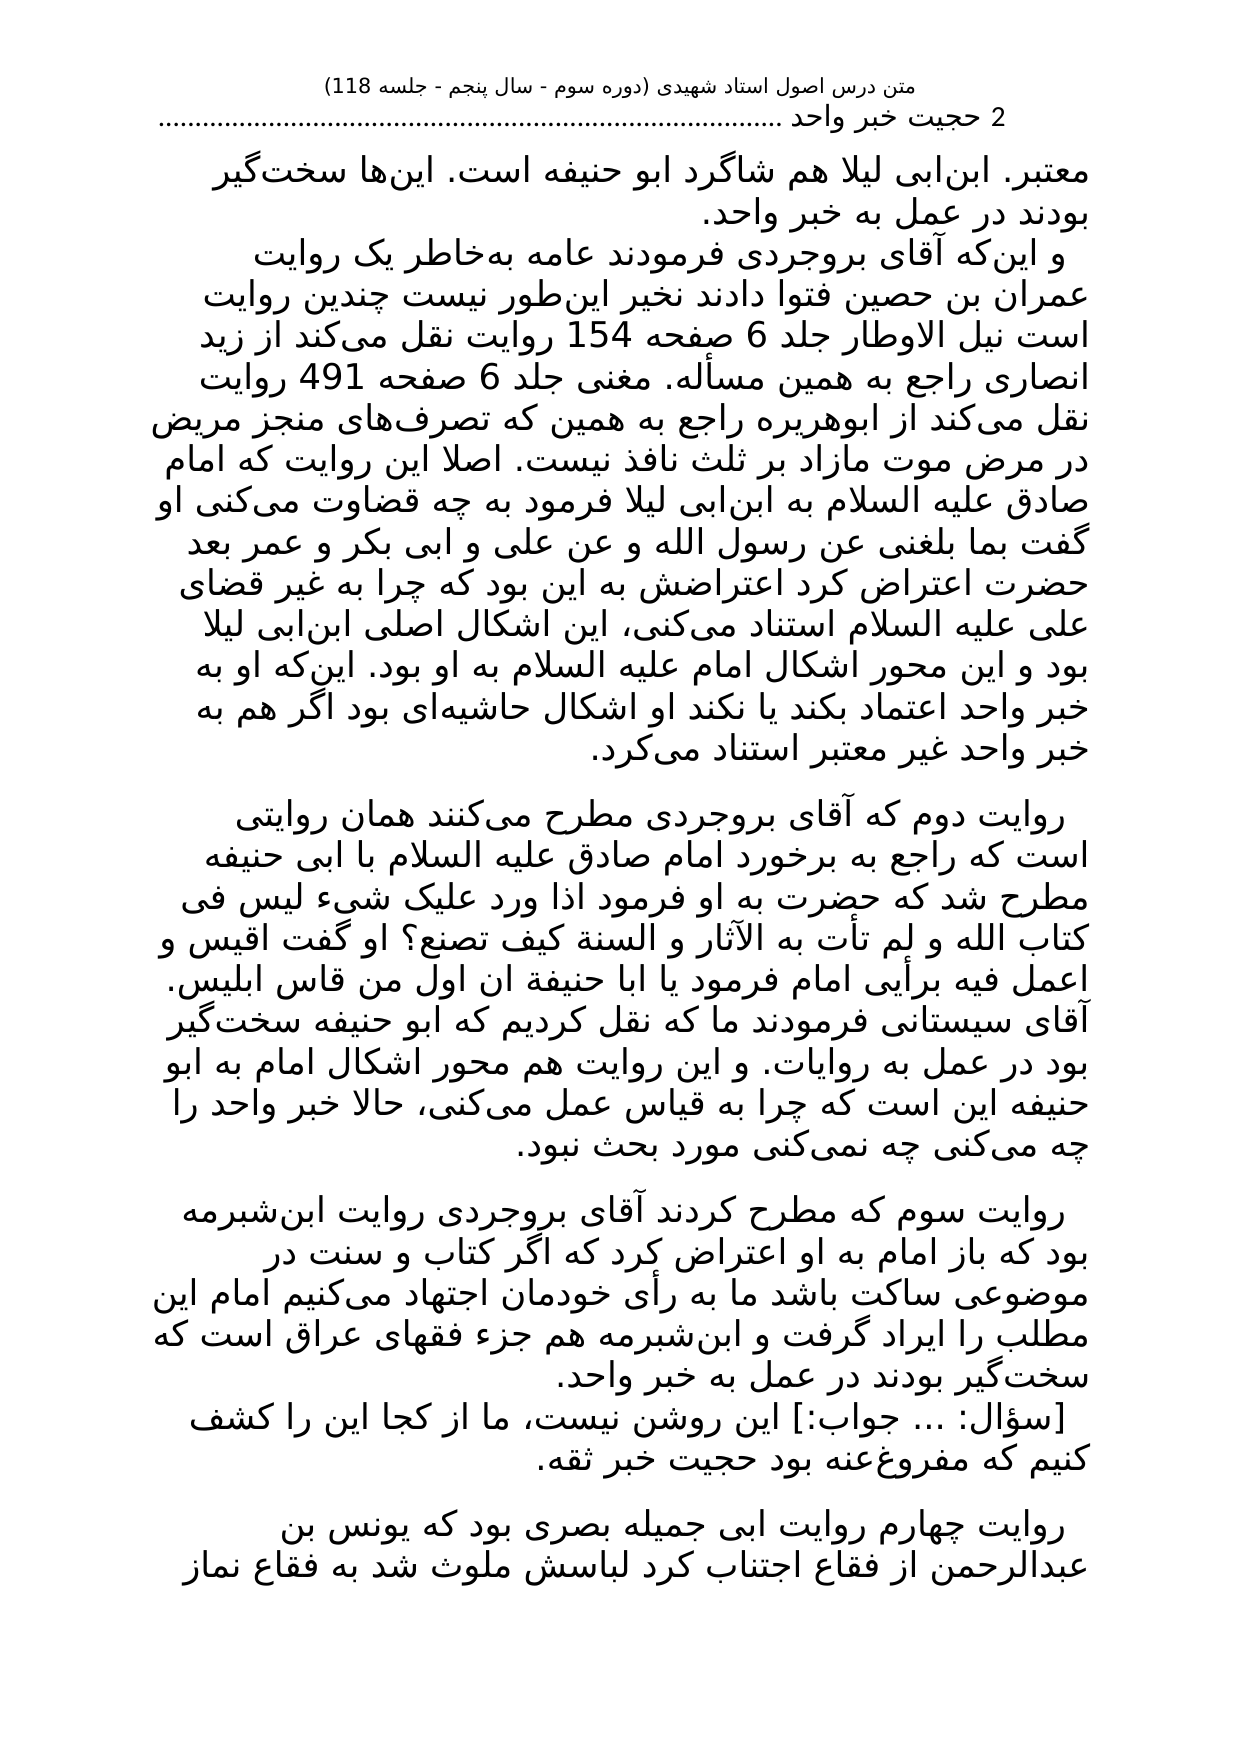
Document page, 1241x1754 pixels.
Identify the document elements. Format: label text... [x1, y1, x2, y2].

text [150, 150, 1090, 232]
text روایت دوم که آقای بروجردی مطرح می‌‌کنند همان روایتی است که راجع به برخورد امام صادق علیه السلام با ابی حنیفه مطرح شد که حضرت به او فرمود اذا ورد علیک شیء لیس فی کتاب الله و لم تأت به الآثار و السنة کیف تصنع؟ او گفت اقیس و اعمل فیه برأیی امام فرمود یا ابا حنیفة ان اول من قاس ابلیس. آقای سیستانی فرمودند ما که نقل کردیم که ابو حنیفه سخت‌گیر بود در عمل به روایات. و این روایت هم محور اشکال امام به ابو حنیفه این است که چرا به قیاس عمل می‌‌کنی، حالا خبر واحد را چه می‌‌کنی چه نمی‌کنی مورد بحث نبود. [150, 794, 1090, 1165]
text روایت سوم که مطرح کردند آقای بروجردی روایت ابن‌شبرمه بود که باز امام به او اعتراض کرد که اگر کتاب و سنت در موضوعی ساکت باشد ما به رأی خودمان اجتهاد می‌‌کنیم امام این مطلب را ایراد گرفت و ابن‌شبرمه هم جزء فقهای عراق است که سخت‌گیر بودند در عمل به خبر واحد. [150, 1190, 1090, 1396]
text و این‌که آقای بروجردی فرمودند عامه به‌خاطر یک روایت عمران بن حصین فتوا دادند نخیر این‌طور نیست چندین روایت است نیل الاوطار جلد 6 صفحه 154 روایت نقل می‌‌کند از زید انصاری راجع به همین مسأله. مغنی جلد 6 صفحه 491 روایت نقل می‌‌کند از ابوهریره راجع به همین که تصرف‌های منجز مریض در مرض موت مازاد بر ثلث نافذ نیست. اصلا این روایت که امام صادق علیه السلام به ابن‌ابی لیلا فرمود به چه قضاوت می‌‌کنی او گفت بما بلغنی عن رسول الله و عن علی و ابی بکر و عمر بعد حضرت اعتراض کرد اعتراضش به این بود که چرا به غیر قضای علی علیه السلام استناد می‌‌کنی، ‌این اشکال اصلی ابن‌ابی لیلا بود و این محور اشکال امام علیه السلام به او بود. این‌که او به خبر واحد اعتماد بکند یا نکند او اشکال حاشیه‌ای بود اگر هم به خبر واحد غیر معتبر استناد می‌‌کرد. [150, 232, 1090, 769]
text [سؤال: ... جواب:] این روشن نیست، ‌ما از کجا این را کشف کنیم که مفروغ‌عنه بود حجیت خبر ثقه. [150, 1396, 1090, 1479]
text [150, 1504, 1090, 1586]
